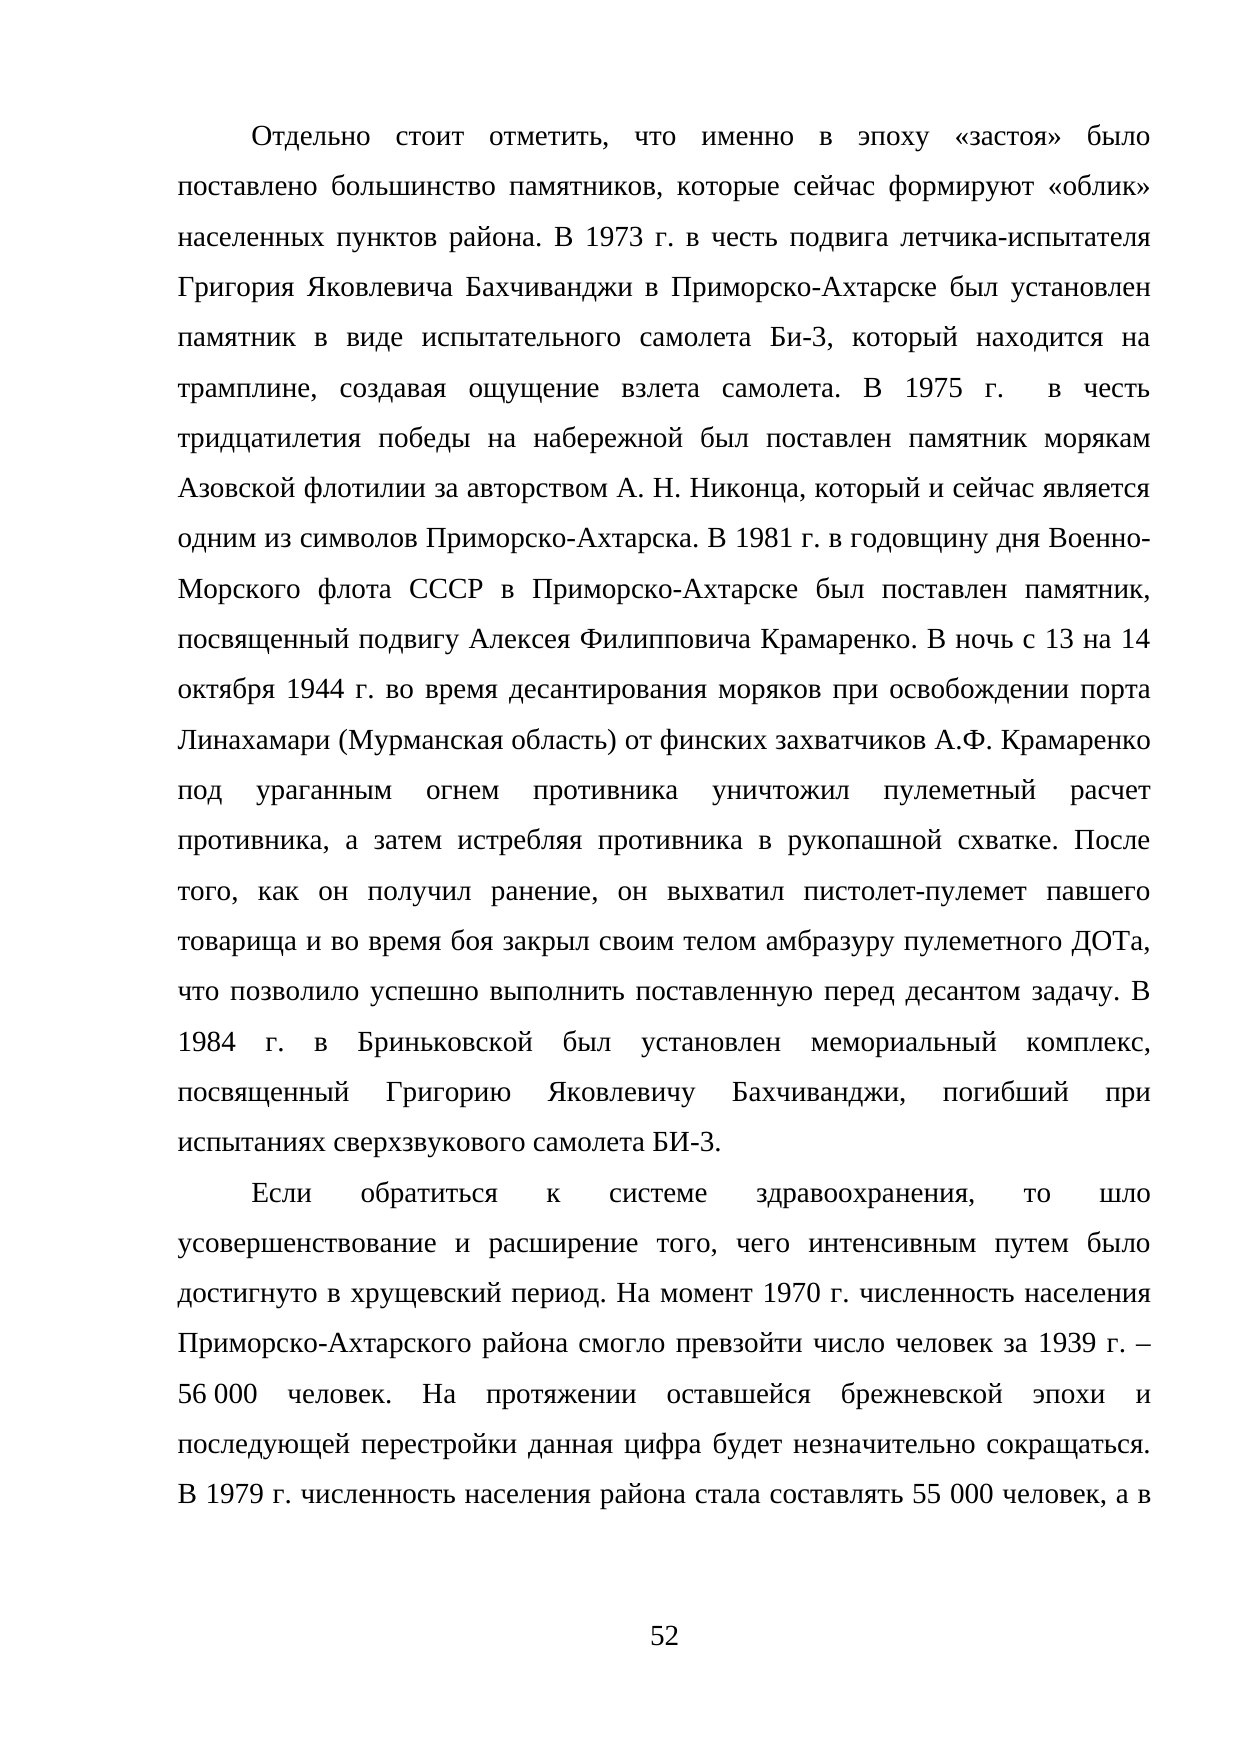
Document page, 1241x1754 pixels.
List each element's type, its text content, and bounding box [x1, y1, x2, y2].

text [177, 1175, 1152, 1510]
text Отдельно стоит отметить, что именно в эпоху «застоя» было поставлено большинство памятников, которые сейчас формируют «облик» населенных пунктов района. В 1973 г. в честь подвига летчика-испытателя Григория Яковлевича Бахчиванджи в Приморско-Ахтарске был установлен памятник в виде испытательного самолета Би-3, который находится на трамплине, создавая ощущение взлета самолета. В 1975 г. в честь тридцатилетия победы на набережной был поставлен памятник морякам Азовской флотилии за авторством А. Н. Никонца, который и сейчас является одним из символов Приморско-Ахтарска. В 1981 г. в годовщину дня Военно-Морского флота СССР в Приморско-Ахтарске был поставлен памятник, посвященный подвигу Алексея Филипповича Крамаренко. В ночь с 13 на 14 октября 1944 г. во время десантирования моряков при освобождении порта Линахамари (Мурманская область) от финских захватчиков А.Ф. Крамаренко под ураганным огнем противника уничтожил пулеметный расчет противника, а затем истребляя противника в рукопашной схватке. После того, как он получил ранение, он выхватил пистолет-пулемет павшего товарища и во время боя закрыл своим телом амбразуру пулеметного ДОТа, что позволило успешно выполнить поставленную перед десантом задачу. В 1984 г. в Бриньковской был установлен мемориальный комплекс, посвященный Григорию Яковлевичу Бахчиванджи, погибший при испытаниях сверхзвукового самолета БИ-3. [177, 118, 1152, 1158]
